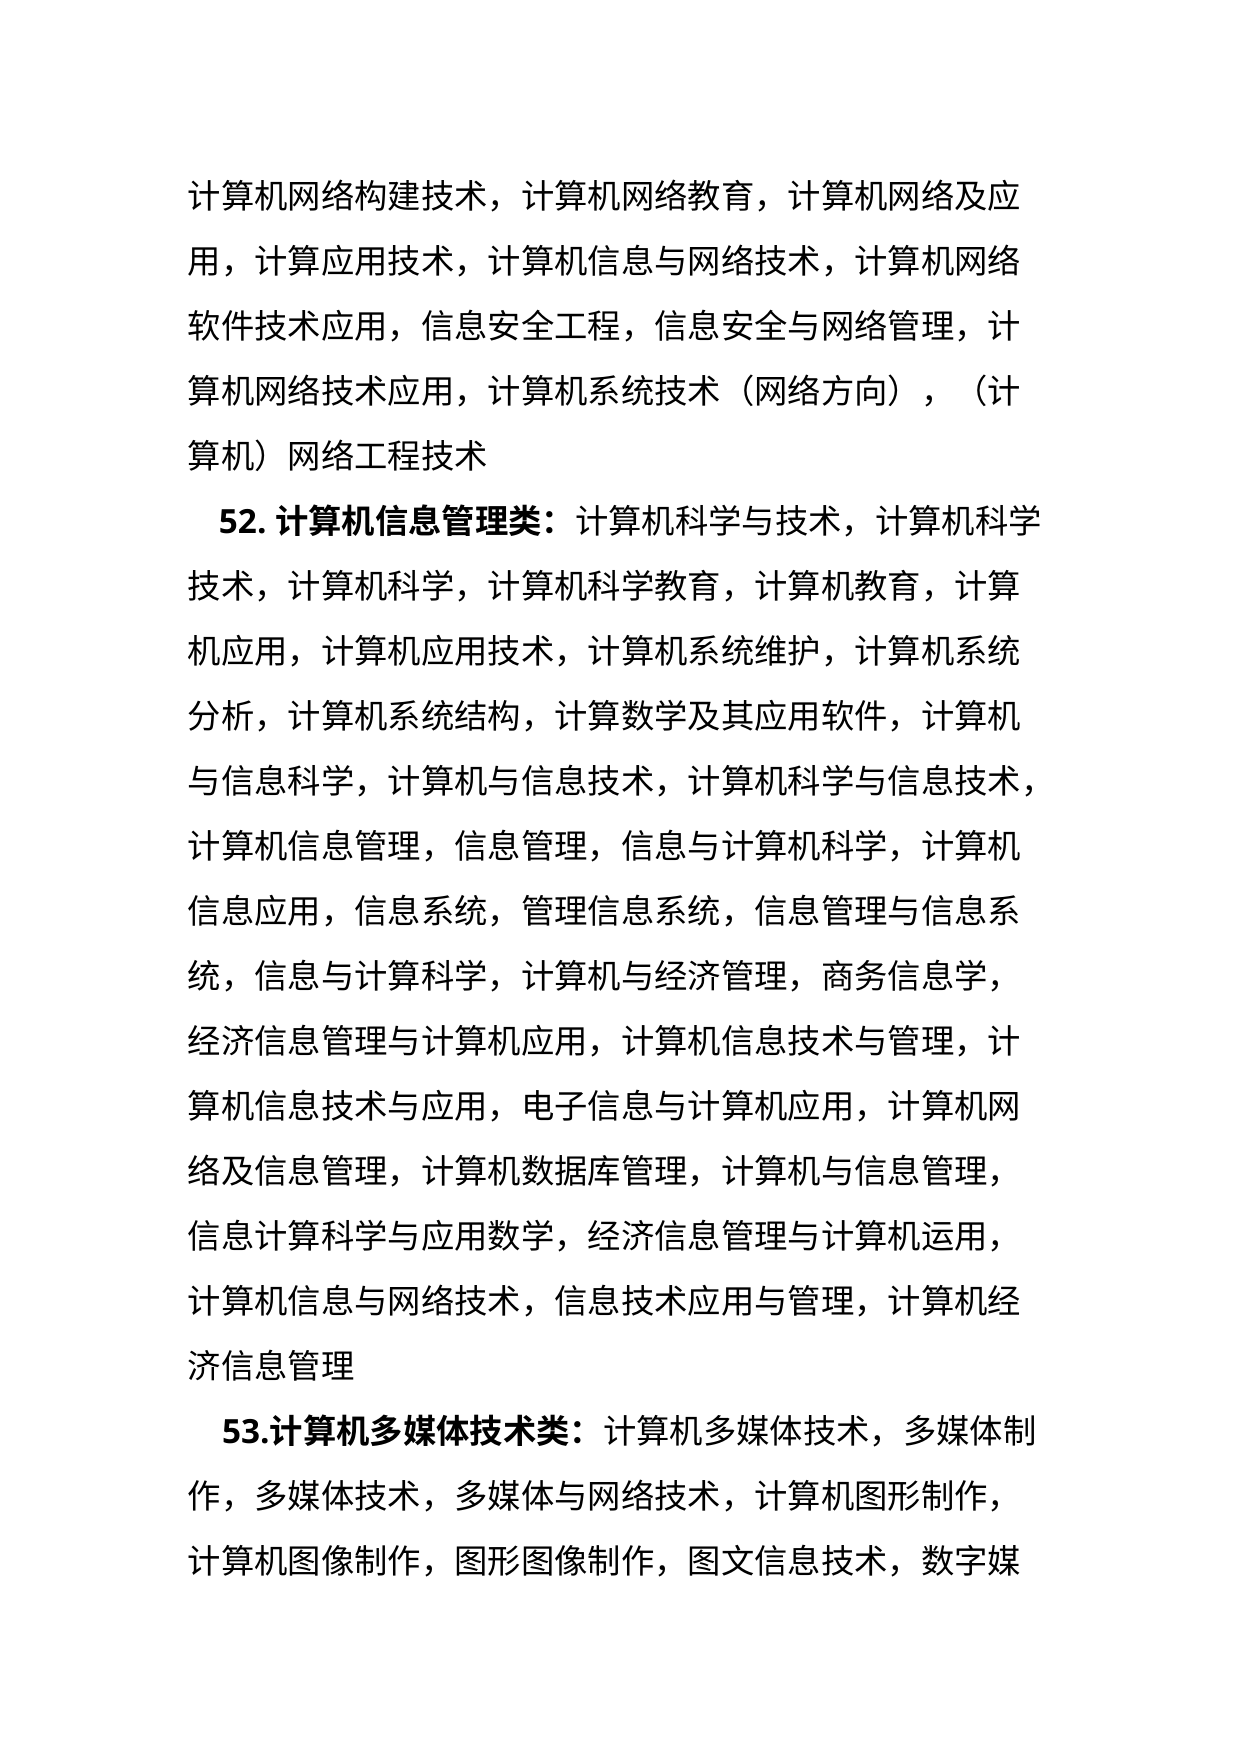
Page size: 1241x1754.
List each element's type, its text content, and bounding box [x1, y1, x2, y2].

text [187, 1397, 1053, 1592]
text 52. 计算机信息管理类：计算机科学与技术，计算机科学技术，计算机科学，计算机科学教育，计算机教育，计算机应用，计算机应用技术，计算机系统维护，计算机系统分析，计算机系统结构，计算数学及其应用软件，计算机与信息科学，计算机与信息技术，计算机科学与信息技术，计算机信息管理，信息管理，信息与计算机科学，计算机信息应用，信息系统，管理信息系统，信息管理与信息系统，信息与计算科学，计算机与经济管理，商务信息学，经济信息管理与计算机应用，计算机信息技术与管理，计算机信息技术与应用，电子信息与计算机应用，计算机网络及信息管理，计算机数据库管理，计算机与信息管理，信息计算科学与应用数学，经济信息管理与计算机运用，计算机信息与网络技术，信息技术应用与管理，计算机经济信息管理 [187, 487, 1053, 1397]
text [187, 162, 1053, 487]
